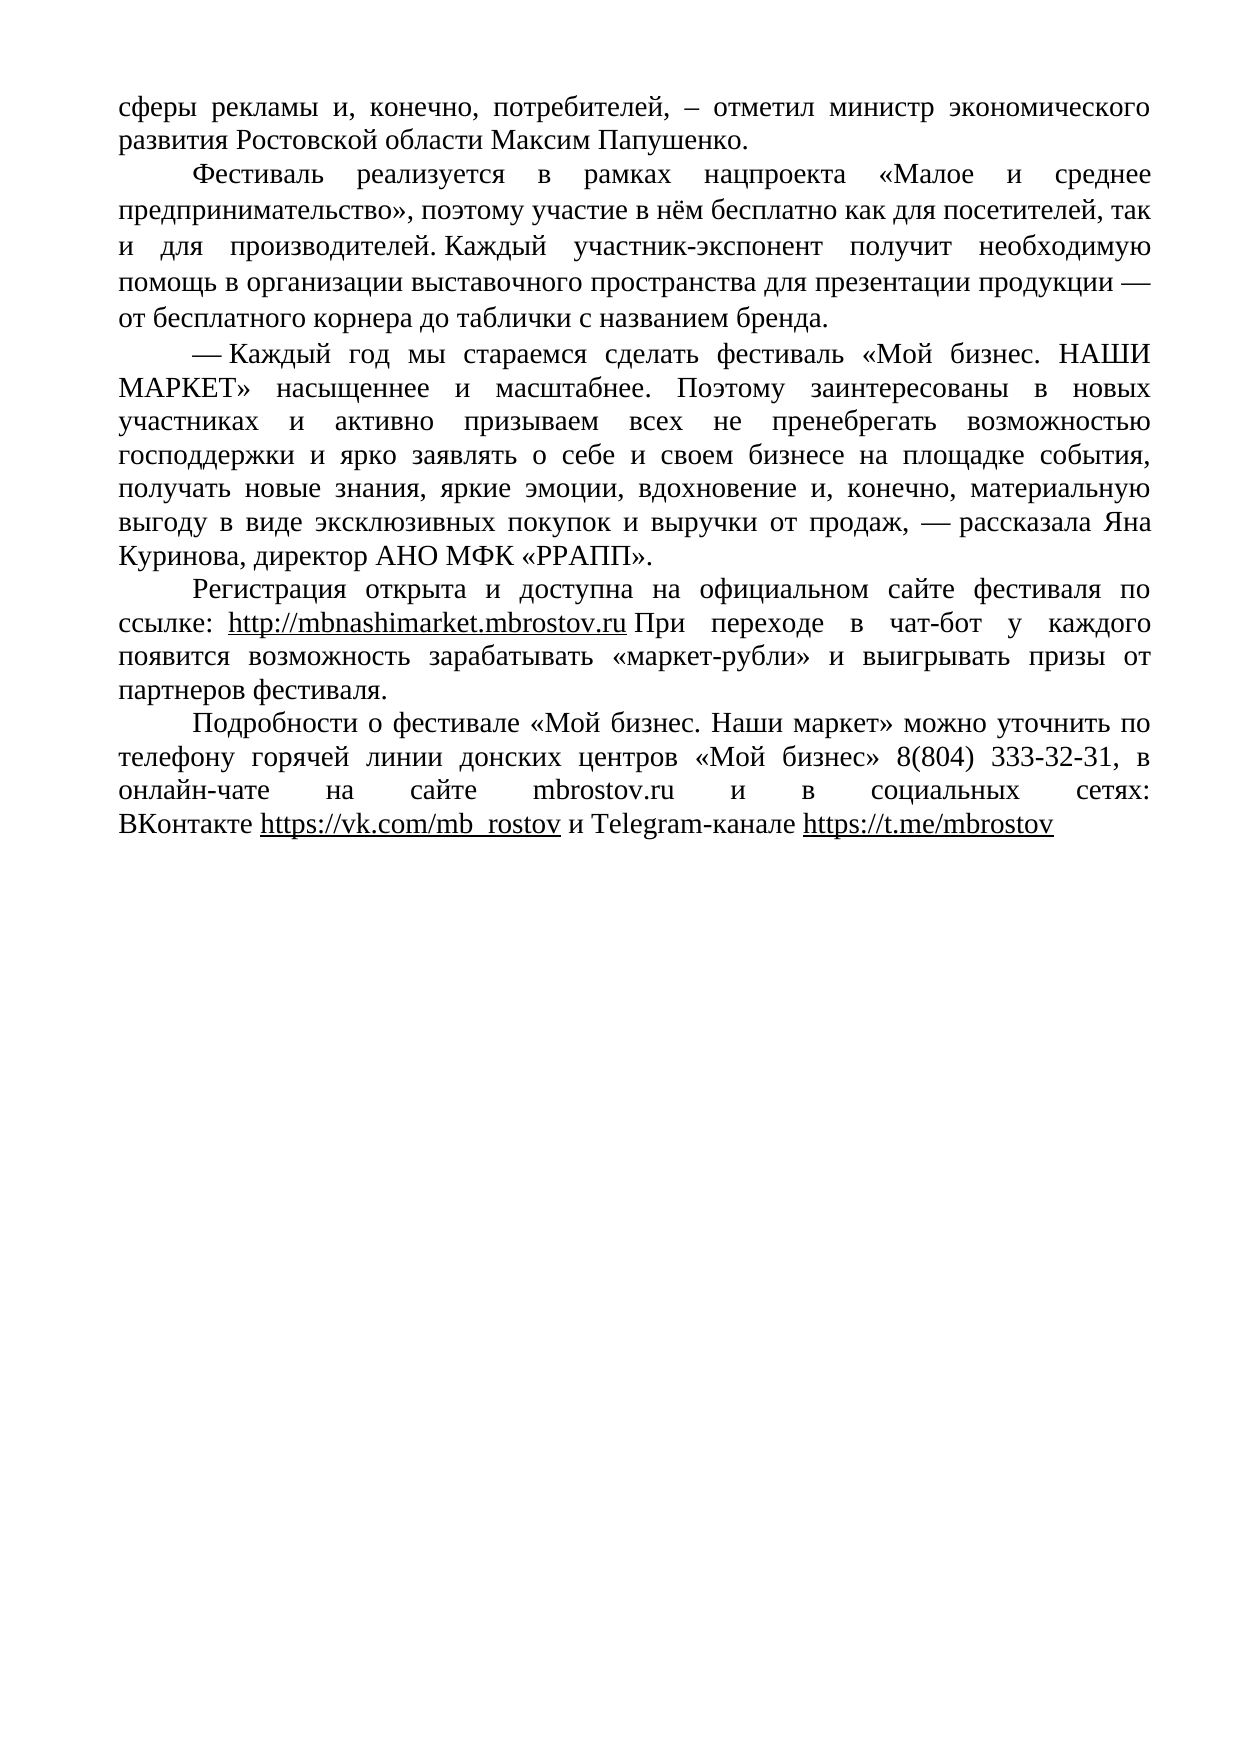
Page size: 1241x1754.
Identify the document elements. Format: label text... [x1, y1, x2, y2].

text Фестиваль реализуется в рамках нацпроекта «Малое и среднее предпринимательство», поэтому участие в нём бесплатно как для посетителей, так и для производителей. Каждый участник-экспонент получит необходимую помощь в организации выставочного пространства для презентации продукции — от бесплатного корнера до таблички с названием бренда. [118, 156, 1152, 334]
text Подробности о фестивале «Мой бизнес. Наши маркет» можно уточнить по телефону горячей линии донских центров «Мой бизнес» 8(804) 333-32-31, в онлайн-чате на сайте mbrostov.ru и в социальных сетях: ВКонтакте https://vk.com/mb_rostov и Telegram-канале https://t.me/mbrostov [118, 705, 1152, 839]
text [118, 89, 1152, 156]
text — Каждый год мы стараемся сделать фестиваль «Мой бизнес. НАШИ МАРКЕТ» насыщеннее и масштабнее. Поэтому заинтересованы в новых участниках и активно призываем всех не пренебрегать возможностью господдержки и ярко заявлять о себе и своем бизнесе на площадке события, получать новые знания, яркие эмоции, вдохновение и, конечно, материальную выгоду в виде эксклюзивных покупок и выручки от продаж, — рассказала Яна Куринова, директор АНО МФК «РРАПП». [118, 336, 1152, 571]
text Регистрация открыта и доступна на официальном сайте фестиваля по ссылке: http://mbnashimarket.mbrostov.ru При переходе в чат-бот у каждого появится возможность зарабатывать «маркет-рубли» и выигрывать призы от партнеров фестиваля. [118, 571, 1152, 705]
